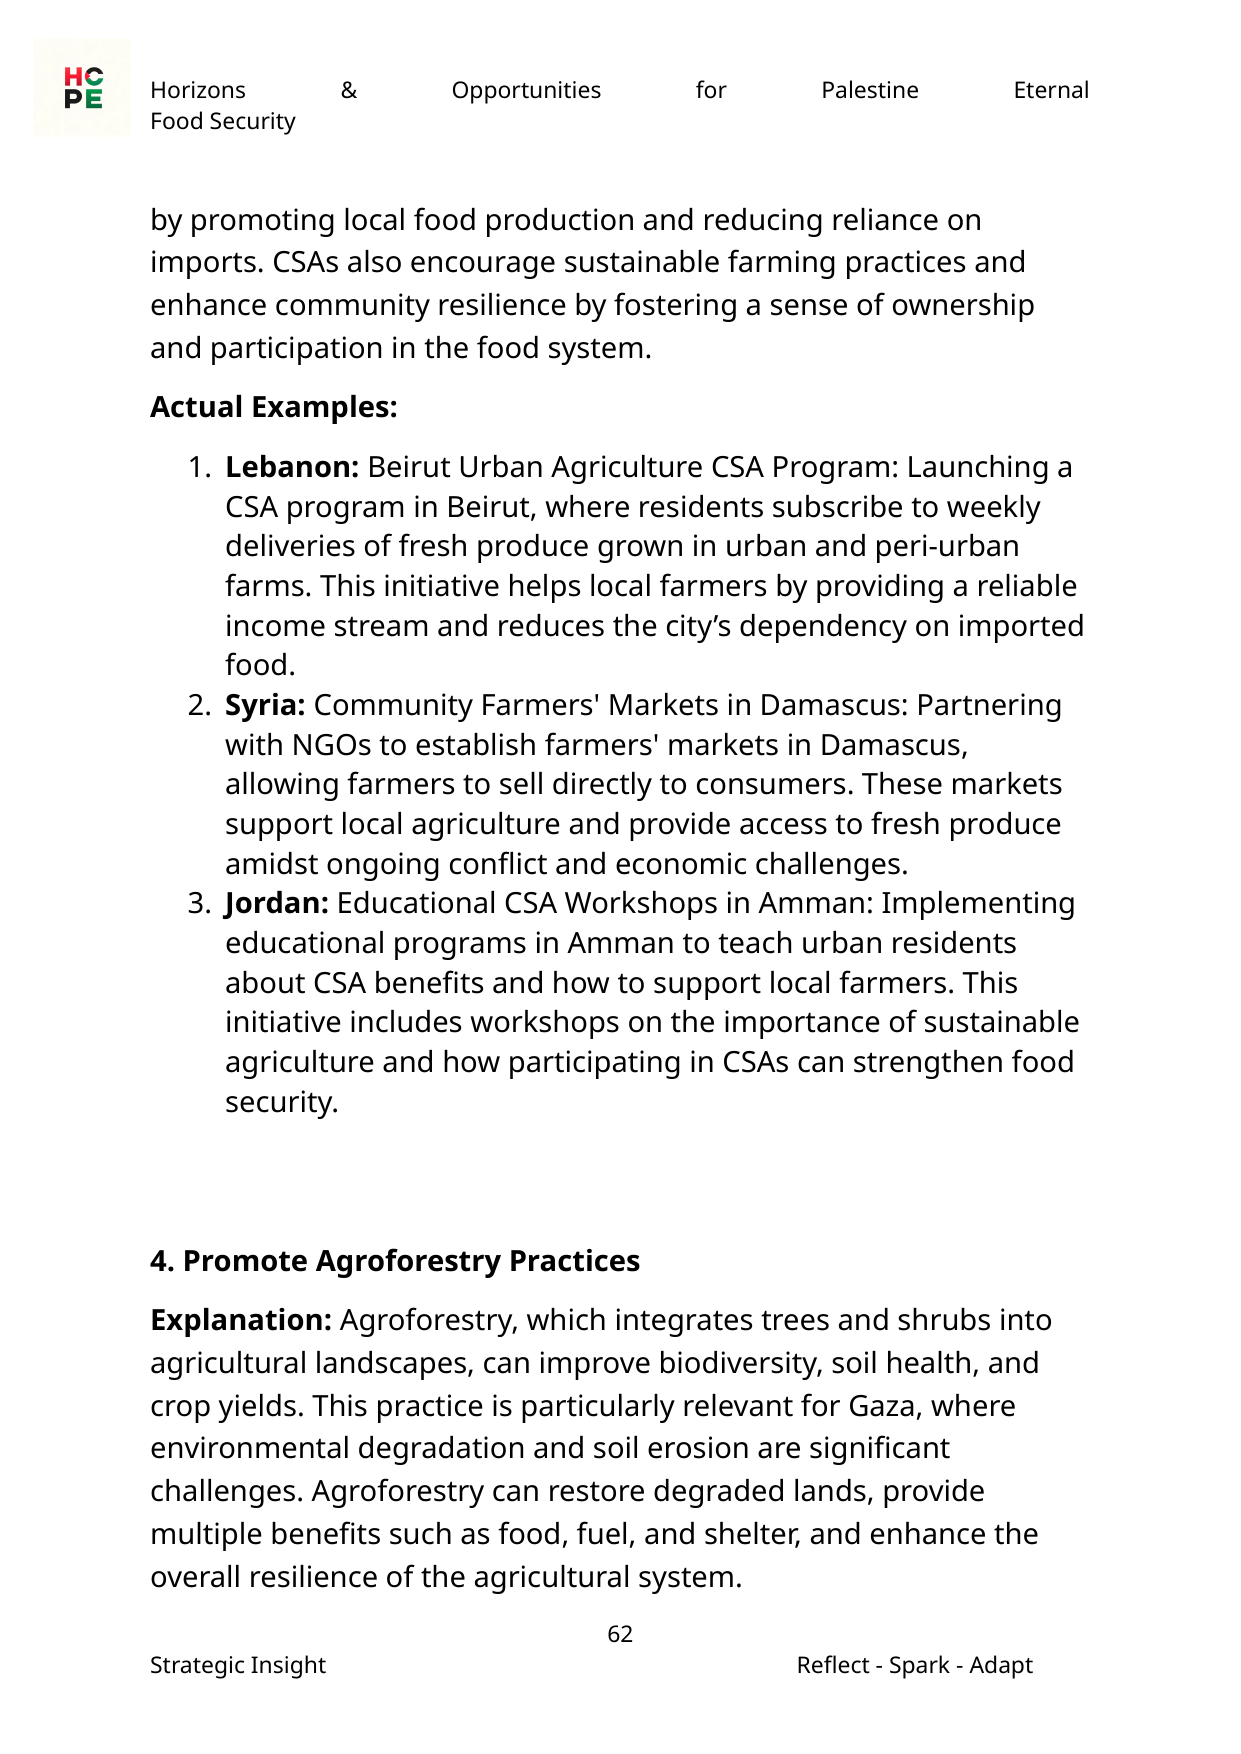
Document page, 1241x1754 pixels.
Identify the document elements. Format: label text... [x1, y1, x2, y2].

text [150, 199, 1090, 367]
list Lebanon: Beirut Urban Agriculture CSA Program: Launching a CSA program in Beirut, where residents subscribe to weekly deliveries of fresh produce grown in urban and peri-urban farms. This initiative helps local farmers by providing a reliable income stream and reduces the city’s dependency on imported food. [187, 446, 1090, 684]
list Jordan: Educational CSA Workshops in Amman: Implementing educational programs in Amman to teach urban residents about CSA benefits and how to support local farmers. This initiative includes workshops on the importance of sustainable agriculture and how participating in CSAs can strengthen food security. [187, 883, 1090, 1121]
text 4. Promote Agroforestry Practices [150, 1240, 1090, 1279]
text Actual Examples: [150, 387, 1090, 426]
picture [33, 38, 132, 137]
list Syria: Community Farmers' Markets in Damascus: Partnering with NGOs to establish farmers' markets in Damascus, allowing farmers to sell directly to consumers. These markets support local agriculture and provide access to fresh produce amidst ongoing conflict and economic challenges. [187, 684, 1090, 883]
text Explanation: Agroforestry, which integrates trees and shrubs into agricultural landscapes, can improve biodiversity, soil health, and crop yields. This practice is particularly relevant for Gaza, where environmental degradation and soil erosion are significant challenges. Agroforestry can restore degraded lands, provide multiple benefits such as food, fuel, and shelter, and enhance the overall resilience of the agricultural system. [150, 1299, 1090, 1596]
